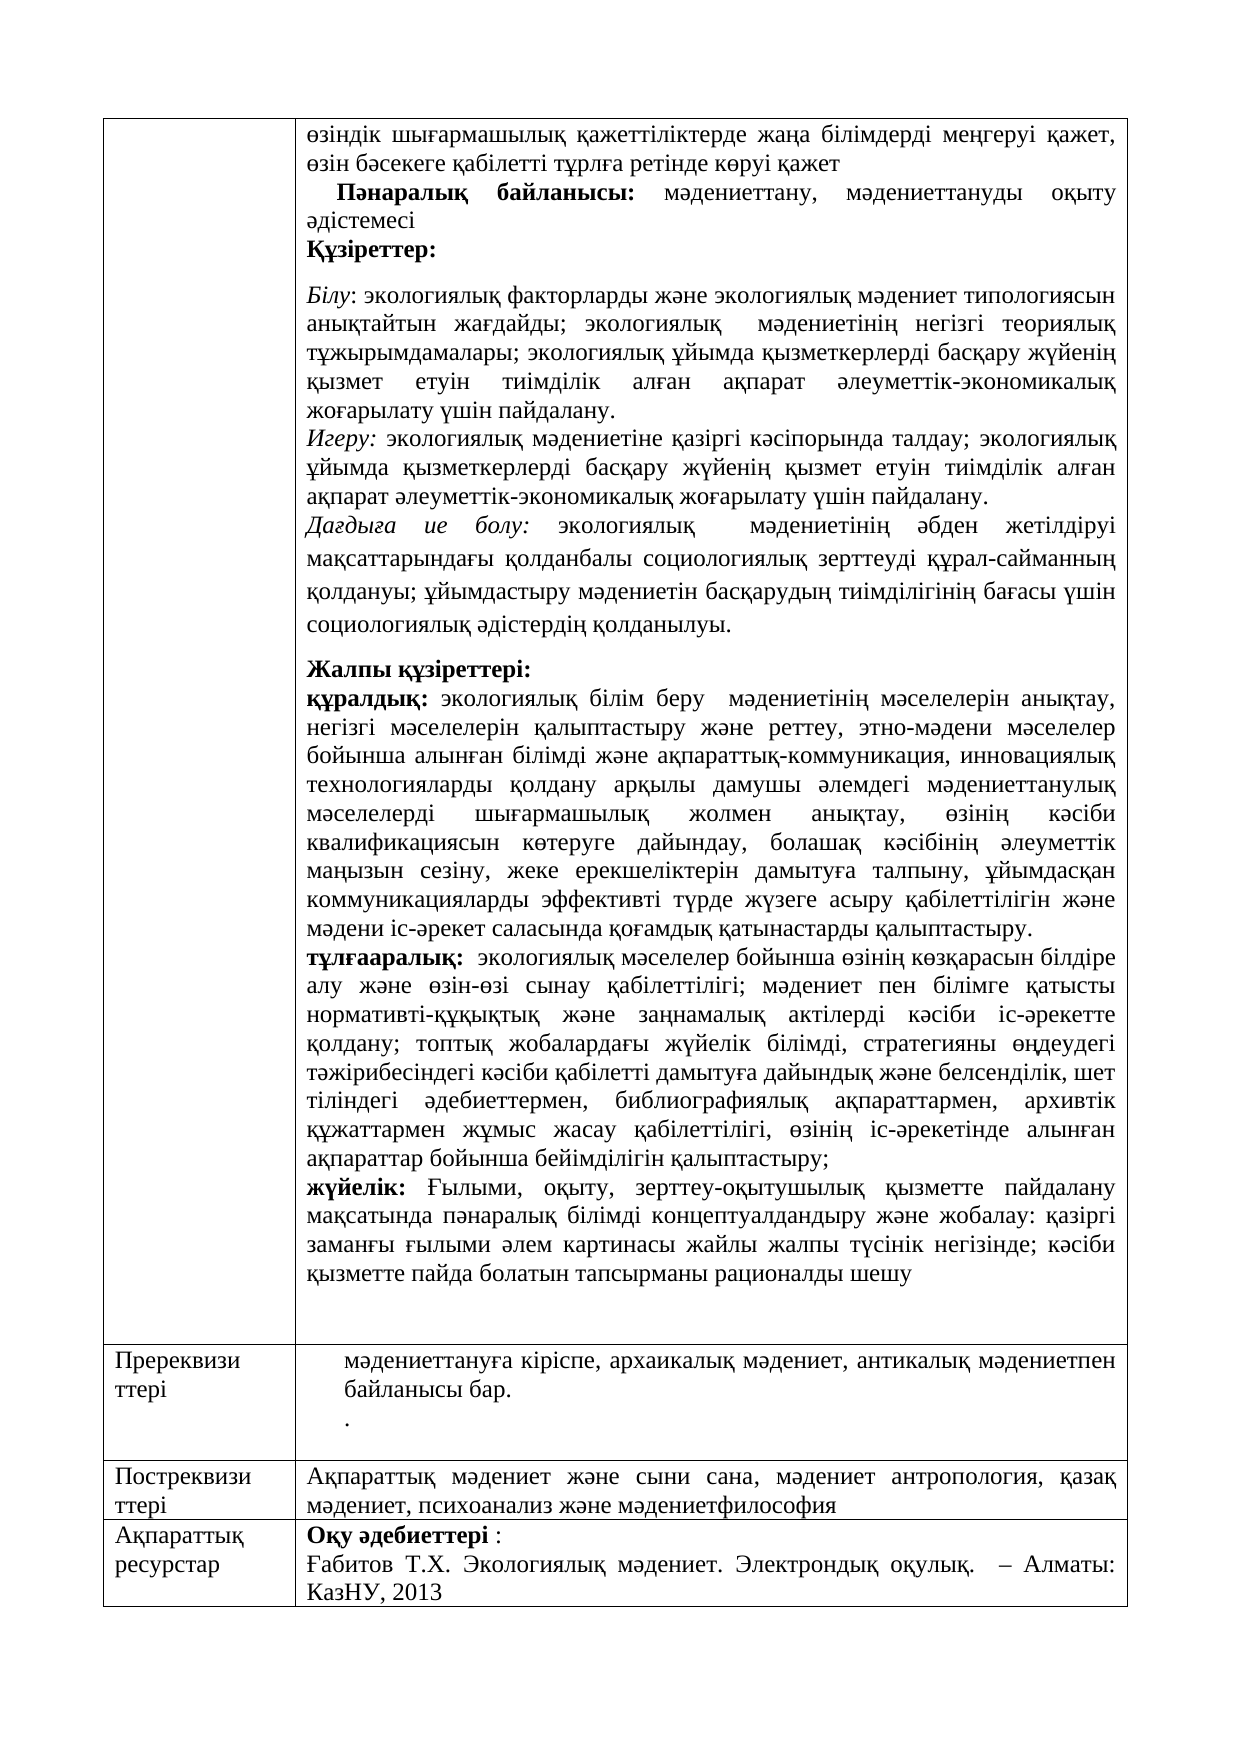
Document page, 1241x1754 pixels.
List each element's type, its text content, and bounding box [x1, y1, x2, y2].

table_cell Постреквизиттері [104, 1461, 295, 1519]
table_cell Ақпараттық мәдениет және сыни сана, мәдениет антропология, қазақ мәдениет, психоанализ және мәдениетфилософия [296, 1461, 1127, 1519]
table_cell мәдениеттануға кіріспе, архаикалық мәдениет, антикалық мәдениетпен байланысы бар. . [296, 1345, 1127, 1460]
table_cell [104, 119, 295, 1344]
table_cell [296, 1520, 1127, 1606]
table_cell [104, 1520, 295, 1606]
table_cell Пререквизиттері [104, 1345, 295, 1460]
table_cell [296, 119, 1127, 1344]
